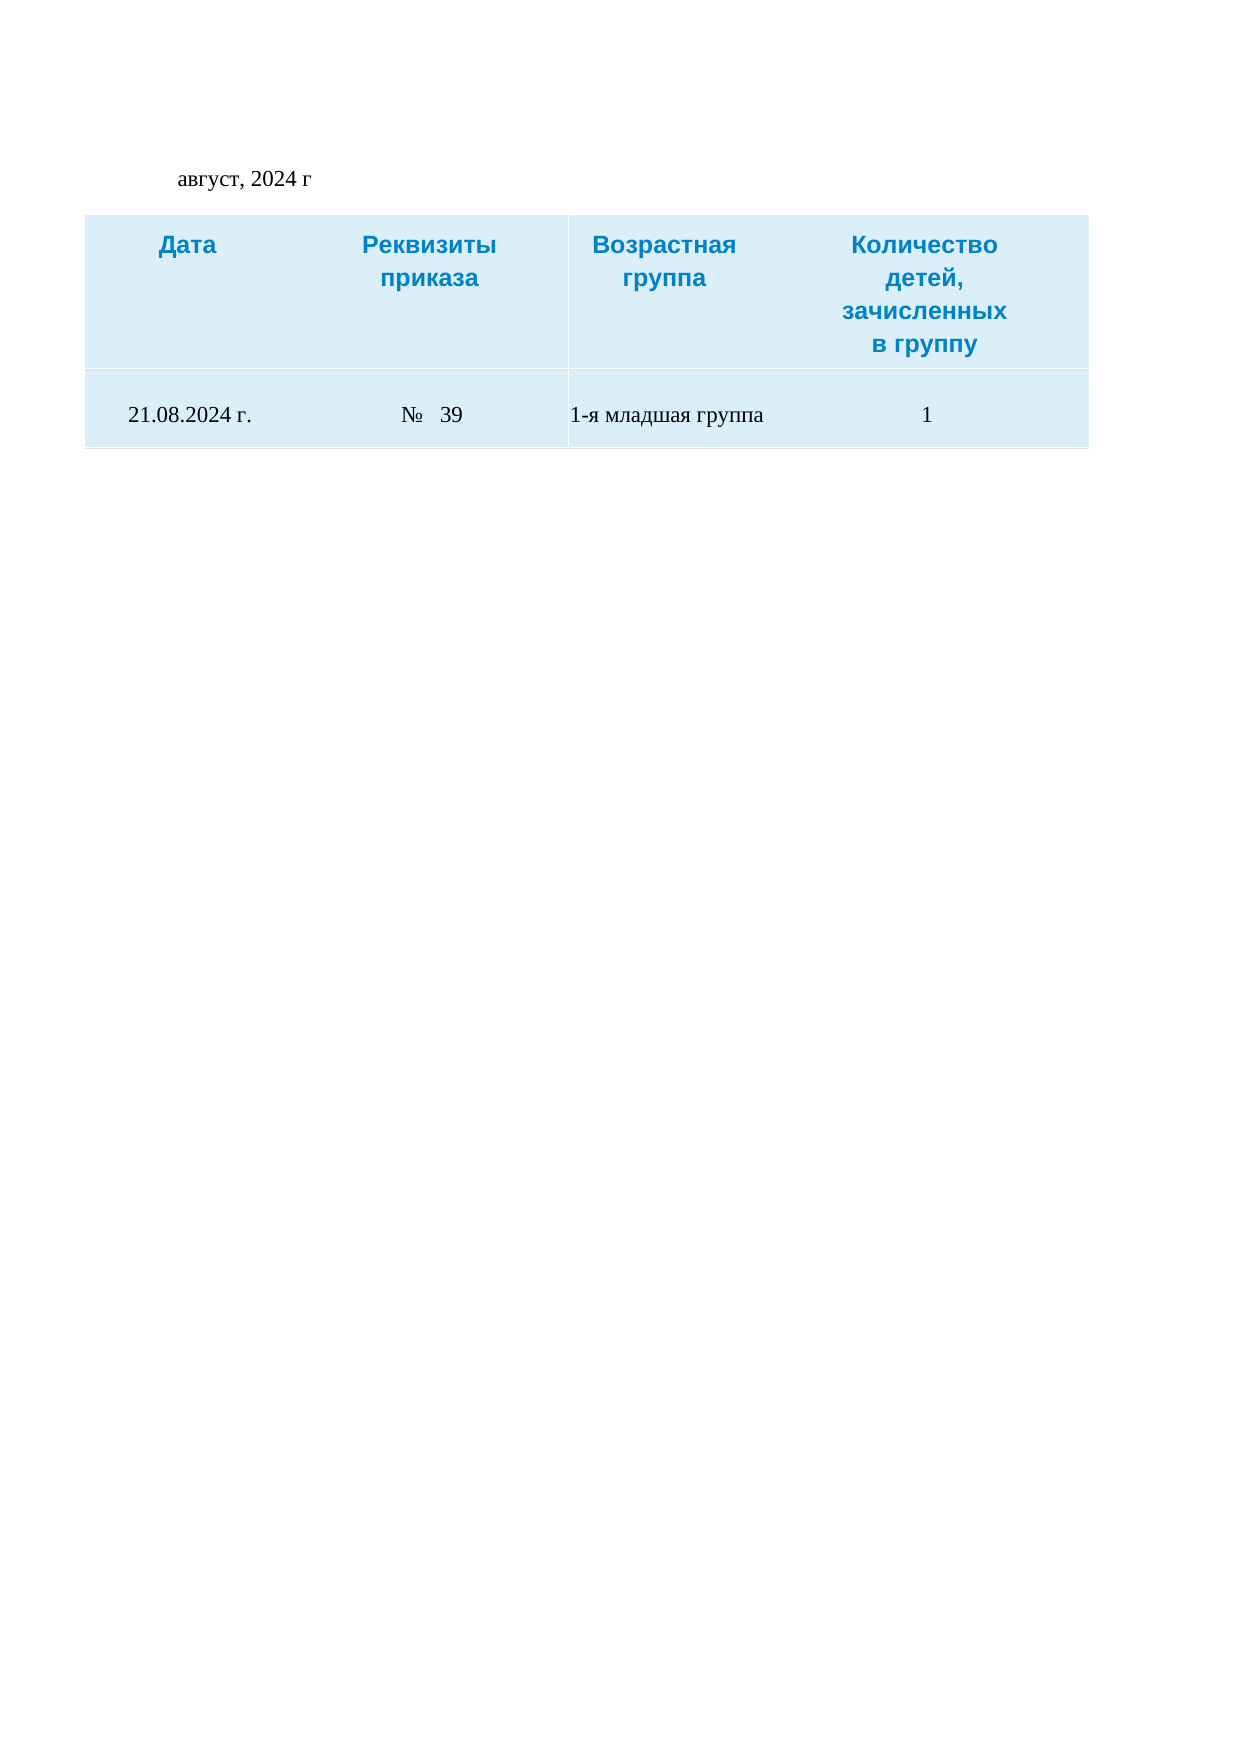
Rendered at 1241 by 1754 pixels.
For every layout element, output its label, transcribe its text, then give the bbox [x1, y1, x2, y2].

table_header Количество детей, зачисленных в группу [815, 215, 1089, 368]
table_header Дата [85, 215, 345, 368]
text август, 2024 г [177, 165, 1128, 191]
table_cell 1-я младшая группа [569, 370, 815, 447]
table_header Реквизиты приказа [345, 215, 568, 368]
table_cell 21.08.2024 г. [85, 370, 345, 447]
table_cell 1 [815, 370, 1089, 447]
table_cell № 39 [345, 370, 568, 447]
table_header Возрастная группа [569, 215, 815, 368]
